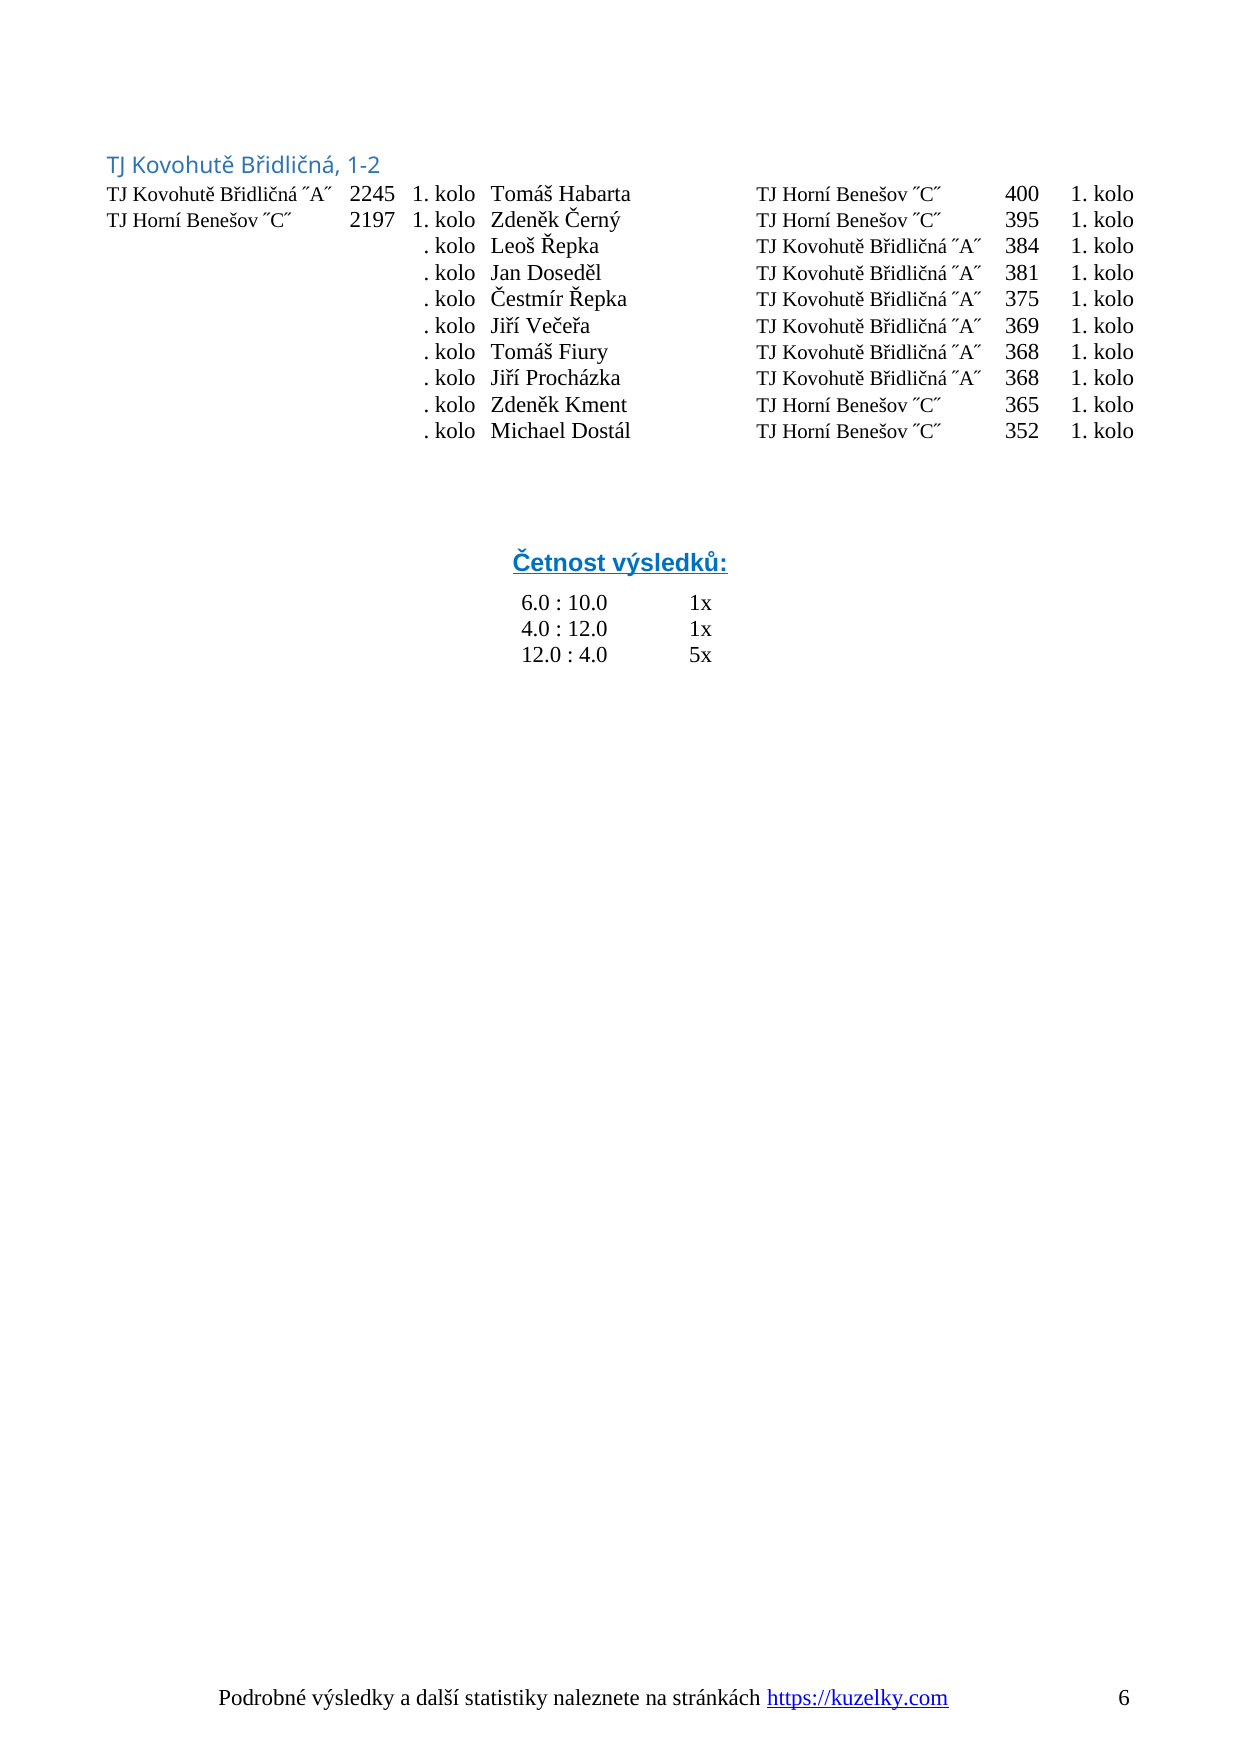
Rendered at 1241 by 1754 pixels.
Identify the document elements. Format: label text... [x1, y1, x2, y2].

text . kolo Tomáš Fiury TJ Kovohutě Břidličná ˝A˝ 368 1. kolo [106, 338, 1134, 364]
text 4.0 : 12.0 1x [106, 615, 1134, 641]
text . kolo Zdeněk Kment TJ Horní Benešov ˝C˝ 365 1. kolo [106, 391, 1134, 417]
text . kolo Čestmír Řepka TJ Kovohutě Břidličná ˝A˝ 375 1. kolo [106, 285, 1134, 312]
subtitle TJ Kovohutě Břidličná, 1-2 [106, 149, 1134, 180]
text . kolo Jiří Procházka TJ Kovohutě Břidličná ˝A˝ 368 1. kolo [106, 364, 1134, 391]
text Četnost výsledků: [94, 547, 1145, 576]
text . kolo Jan Doseděl TJ Kovohutě Břidličná ˝A˝ 381 1. kolo [106, 259, 1134, 285]
text 6.0 : 10.0 1x [106, 589, 1134, 615]
text TJ Kovohutě Břidličná ˝A˝ 2245 1. kolo Tomáš Habarta TJ Horní Benešov ˝C˝ 400 1. kolo [106, 180, 1134, 206]
text 12.0 : 4.0 5x [106, 641, 1134, 668]
text . kolo Jiří Večeřa TJ Kovohutě Břidličná ˝A˝ 369 1. kolo [106, 312, 1134, 338]
text . kolo Leoš Řepka TJ Kovohutě Břidličná ˝A˝ 384 1. kolo [106, 233, 1134, 259]
text TJ Horní Benešov ˝C˝ 2197 1. kolo Zdeněk Černý TJ Horní Benešov ˝C˝ 395 1. kolo [106, 206, 1134, 233]
text . kolo Michael Dostál TJ Horní Benešov ˝C˝ 352 1. kolo [106, 417, 1134, 443]
